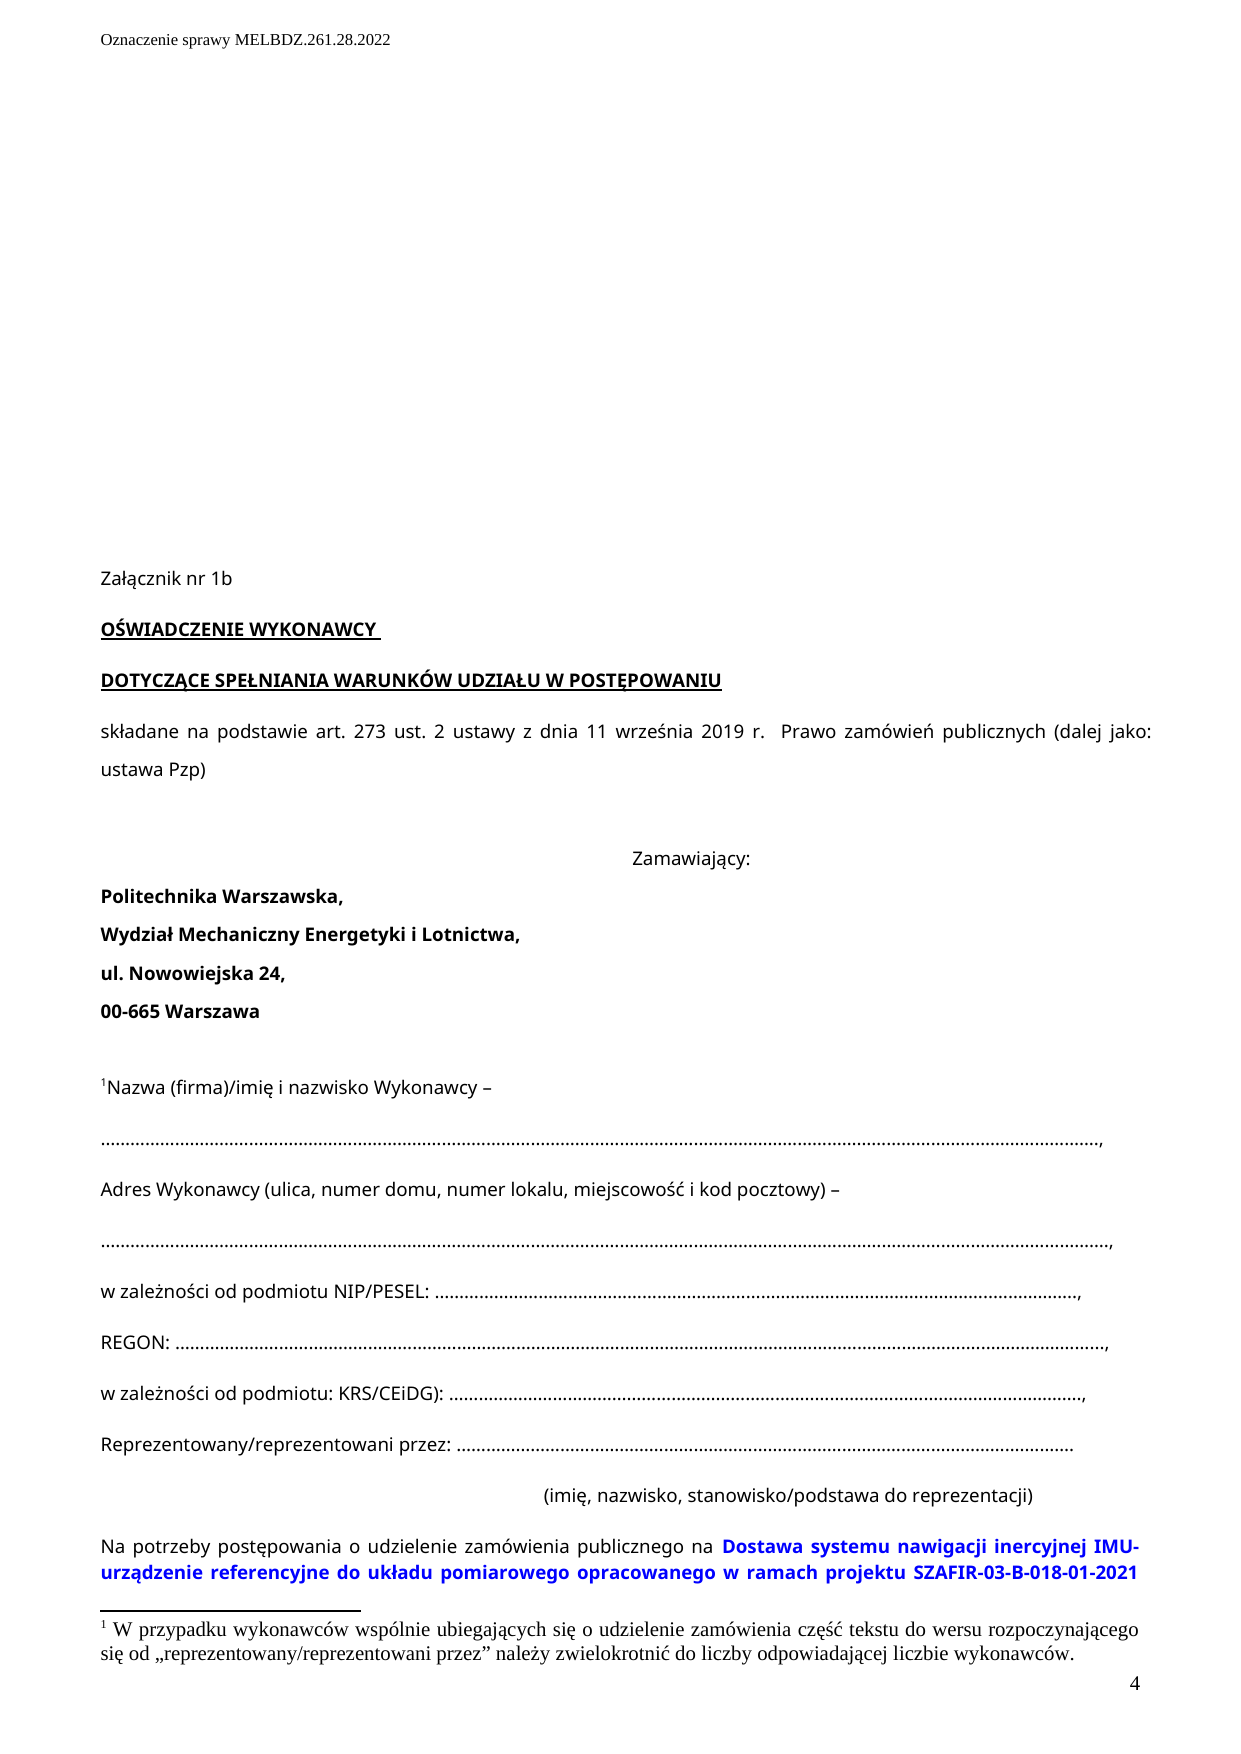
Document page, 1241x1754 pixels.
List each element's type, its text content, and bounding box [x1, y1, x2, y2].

text Adres Wykonawcy (ulica, numer domu, numer lokalu, miejscowość i kod pocztowy) – [100, 1177, 1140, 1202]
text Załącznik nr 1b [100, 566, 1154, 591]
text w zależności od podmiotu NIP/PESEL: …………………………………………………………………………………………………..…………….., [100, 1279, 1140, 1304]
text Politechnika Warszawska, [100, 883, 1140, 909]
text 00-665 Warszawa [100, 998, 1140, 1024]
text …………………………………………………………………………………………………………………………..………………………………………………………., [100, 1228, 1140, 1253]
text Nazwa (firma)/imię i nazwisko Wykonawcy – [100, 1074, 1140, 1100]
text DOTYCZĄCE SPEŁNIANIA WARUNKÓW UDZIAŁU W POSTĘPOWANIU [100, 667, 1154, 693]
text (imię, nazwisko, stanowisko/podstawa do reprezentacji) [507, 1483, 1140, 1508]
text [100, 1534, 1140, 1585]
text Reprezentowany/reprezentowani przez: …………………………………………………………………………………………………….………. [100, 1432, 1140, 1457]
text składane na podstawie art. 273 ust. 2 ustawy z dnia 11 września 2019 r. Prawo zamówień publicznych (dalej jako: ustawa Pzp) [100, 718, 1154, 782]
text Zamawiający: [100, 845, 1140, 871]
text w zależności od podmiotu: KRS/CEiDG): ………………………………………………………………..……….…………….………………………., [100, 1381, 1140, 1406]
text REGON: ………………………………………………………………………………………………………………………………………………..…………………..., [100, 1330, 1140, 1355]
text Oświadczenie wykonawcy [100, 617, 1154, 642]
text ul. Nowowiejska 24, [100, 960, 1140, 986]
text …………………………………………………………………………………………………………………………………………………………………………………., [100, 1126, 1140, 1151]
text Wydział Mechaniczny Energetyki i Lotnictwa, [100, 922, 1140, 947]
